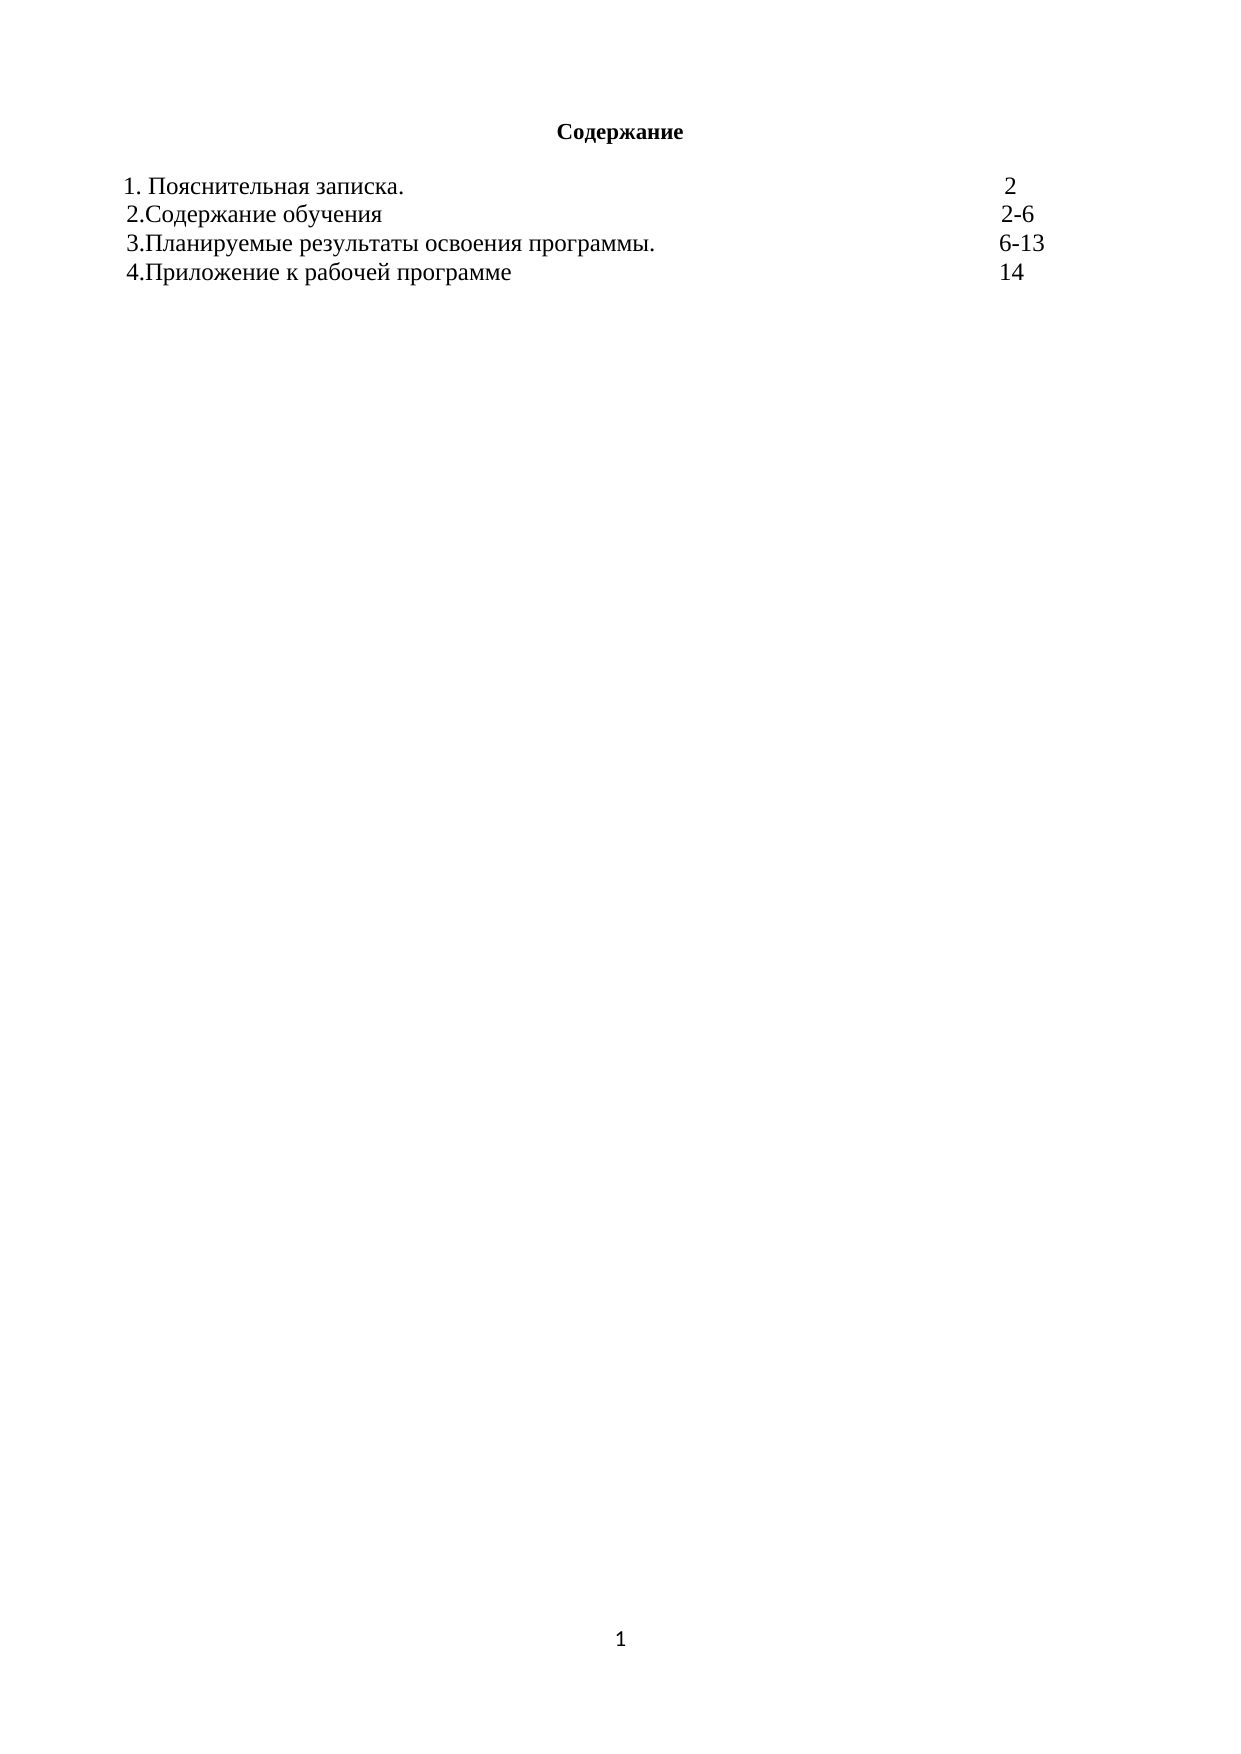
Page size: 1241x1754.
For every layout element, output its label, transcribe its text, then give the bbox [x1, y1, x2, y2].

text 2.Содержание обучения 2-6 [126, 199, 1152, 228]
text 4.Приложение к рабочей программе 14 [126, 257, 1152, 286]
text 1. Пояснительная записка. 2 [123, 171, 1152, 199]
text 3.Планируемые результаты освоения программы. 6-13 [126, 228, 1152, 257]
text Содержание [88, 118, 1152, 144]
